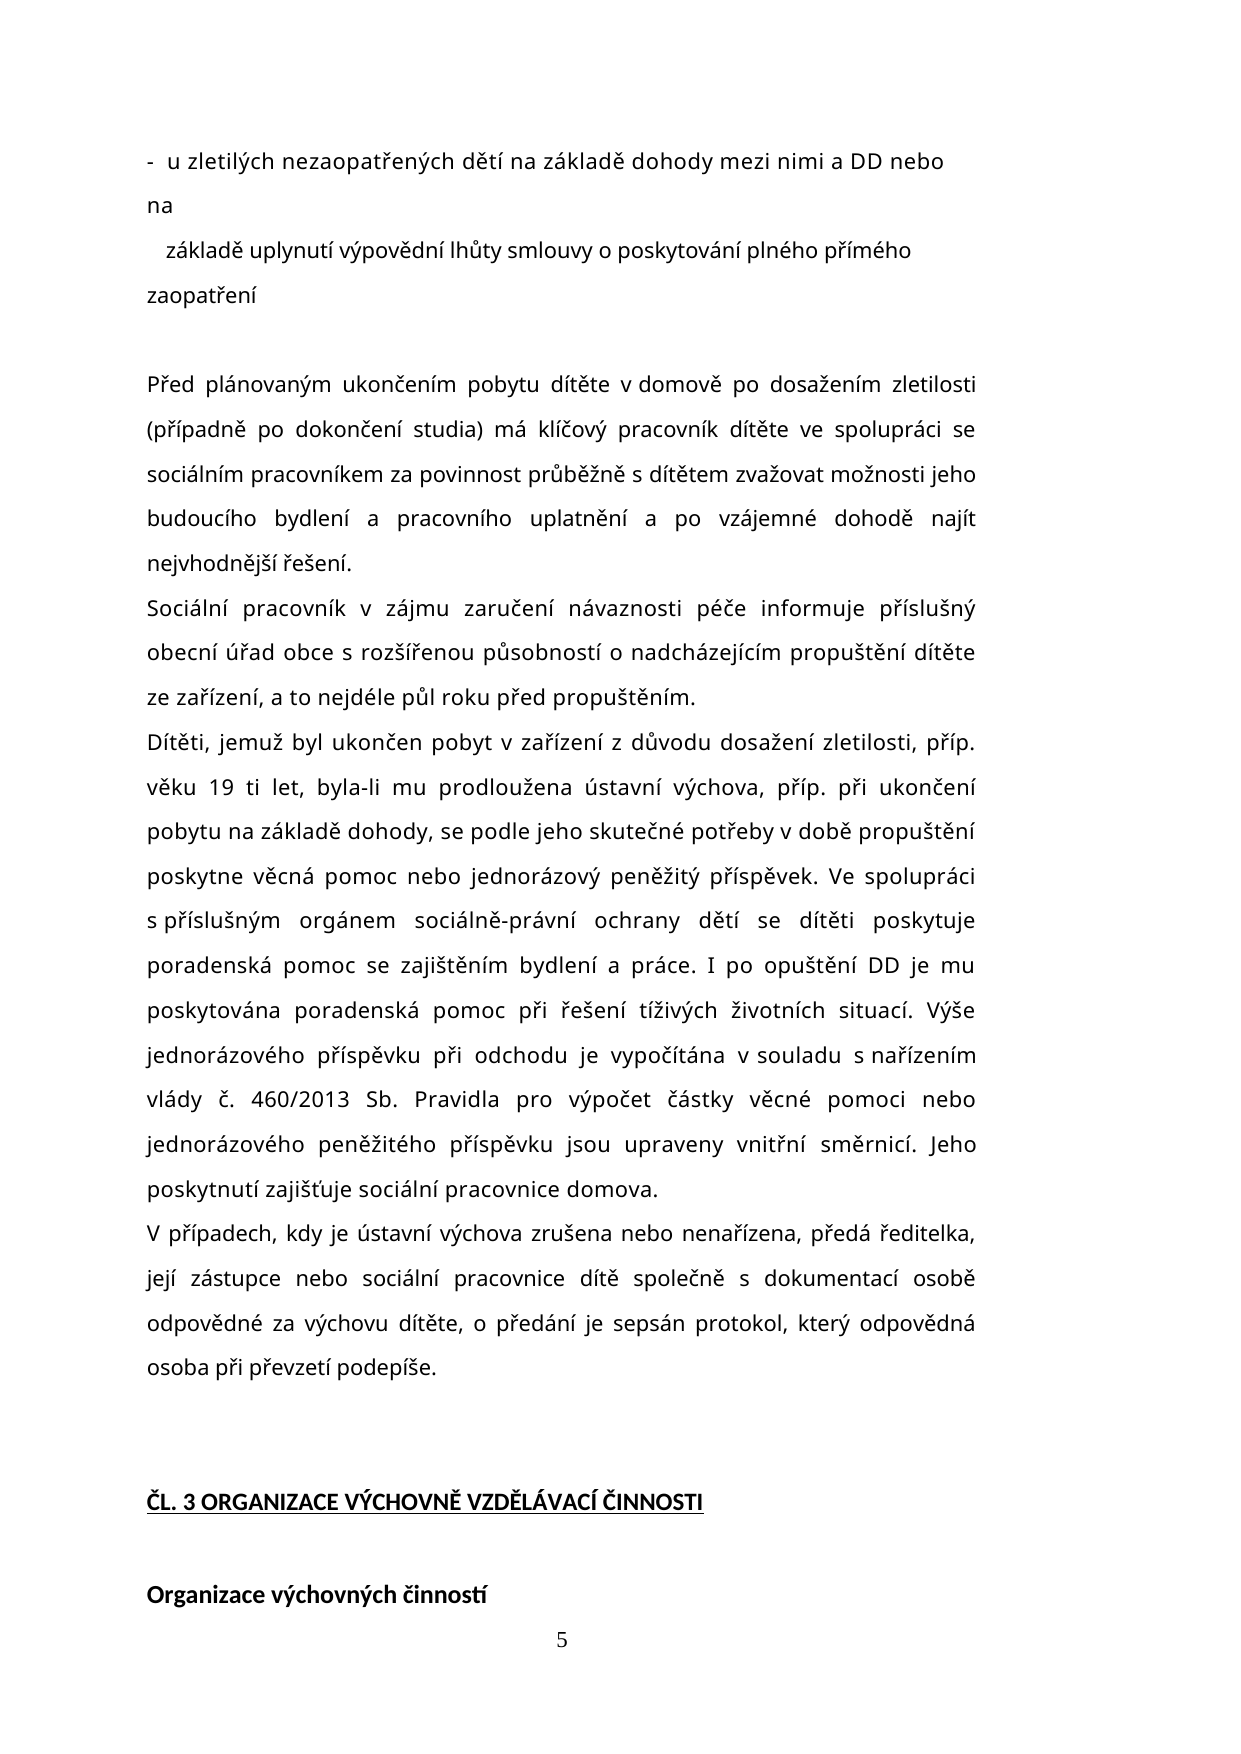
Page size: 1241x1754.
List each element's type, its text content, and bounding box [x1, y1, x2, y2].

text Dítěti, jemuž byl ukončen pobyt v zařízení z důvodu dosažení zletilosti, příp. věku 19 ti let, byla-li mu prodloužena ústavní výchova, příp. při ukončení pobytu na základě dohody, se podle jeho skutečné potřeby v době propuštění poskytne věcná pomoc nebo jednorázový peněžitý příspěvek. Ve spolupráci s příslušným orgánem sociálně-právní ochrany dětí se dítěti poskytuje poradenská pomoc se zajištěním bydlení a práce. I po opuštění DD je mu poskytována poradenská pomoc při řešení tíživých životních situací. Výše jednorázového příspěvku při odchodu je vypočítána v souladu s nařízením vlády č. 460/2013 Sb. Pravidla pro výpočet částky věcné pomoci nebo jednorázového peněžitého příspěvku jsou upraveny vnitřní směrnicí. Jeho poskytnutí zajišťuje sociální pracovnice domova. [147, 727, 977, 1203]
text Organizace výchovných činností [147, 1578, 977, 1610]
text - u zletilých nezaopatřených dětí na základě dohody mezi nimi a DD nebo na [147, 146, 977, 220]
text V případech, kdy je ústavní výchova zrušena nebo nenařízena, předá ředitelka, její zástupce nebo sociální pracovnice dítě společně s dokumentací osobě odpovědné za výchovu dítěte, o předání je sepsán protokol, který odpovědná osoba při převzetí podepíše. [147, 1218, 977, 1382]
text Sociální pracovník v zájmu zaručení návaznosti péče informuje příslušný obecní úřad obce s rozšířenou působností o nadcházejícím propuštění dítěte ze zařízení, a to nejdéle půl roku před propuštěním. [147, 593, 977, 712]
text ČL. 3 ORGANIZACE VÝCHOVNĚ VZDĚLÁVACÍ ČINNOSTI [147, 1486, 977, 1517]
text základě uplynutí výpovědní lhůty smlouvy o poskytování plného přímého zaopatření [147, 235, 977, 310]
text Před plánovaným ukončením pobytu dítěte v domově po dosažením zletilosti (případně po dokončení studia) má klíčový pracovník dítěte ve spolupráci se sociálním pracovníkem za povinnost průběžně s dítětem zvažovat možnosti jeho budoucího bydlení a pracovního uplatnění a po vzájemné dohodě najít nejvhodnější řešení. [147, 369, 977, 578]
